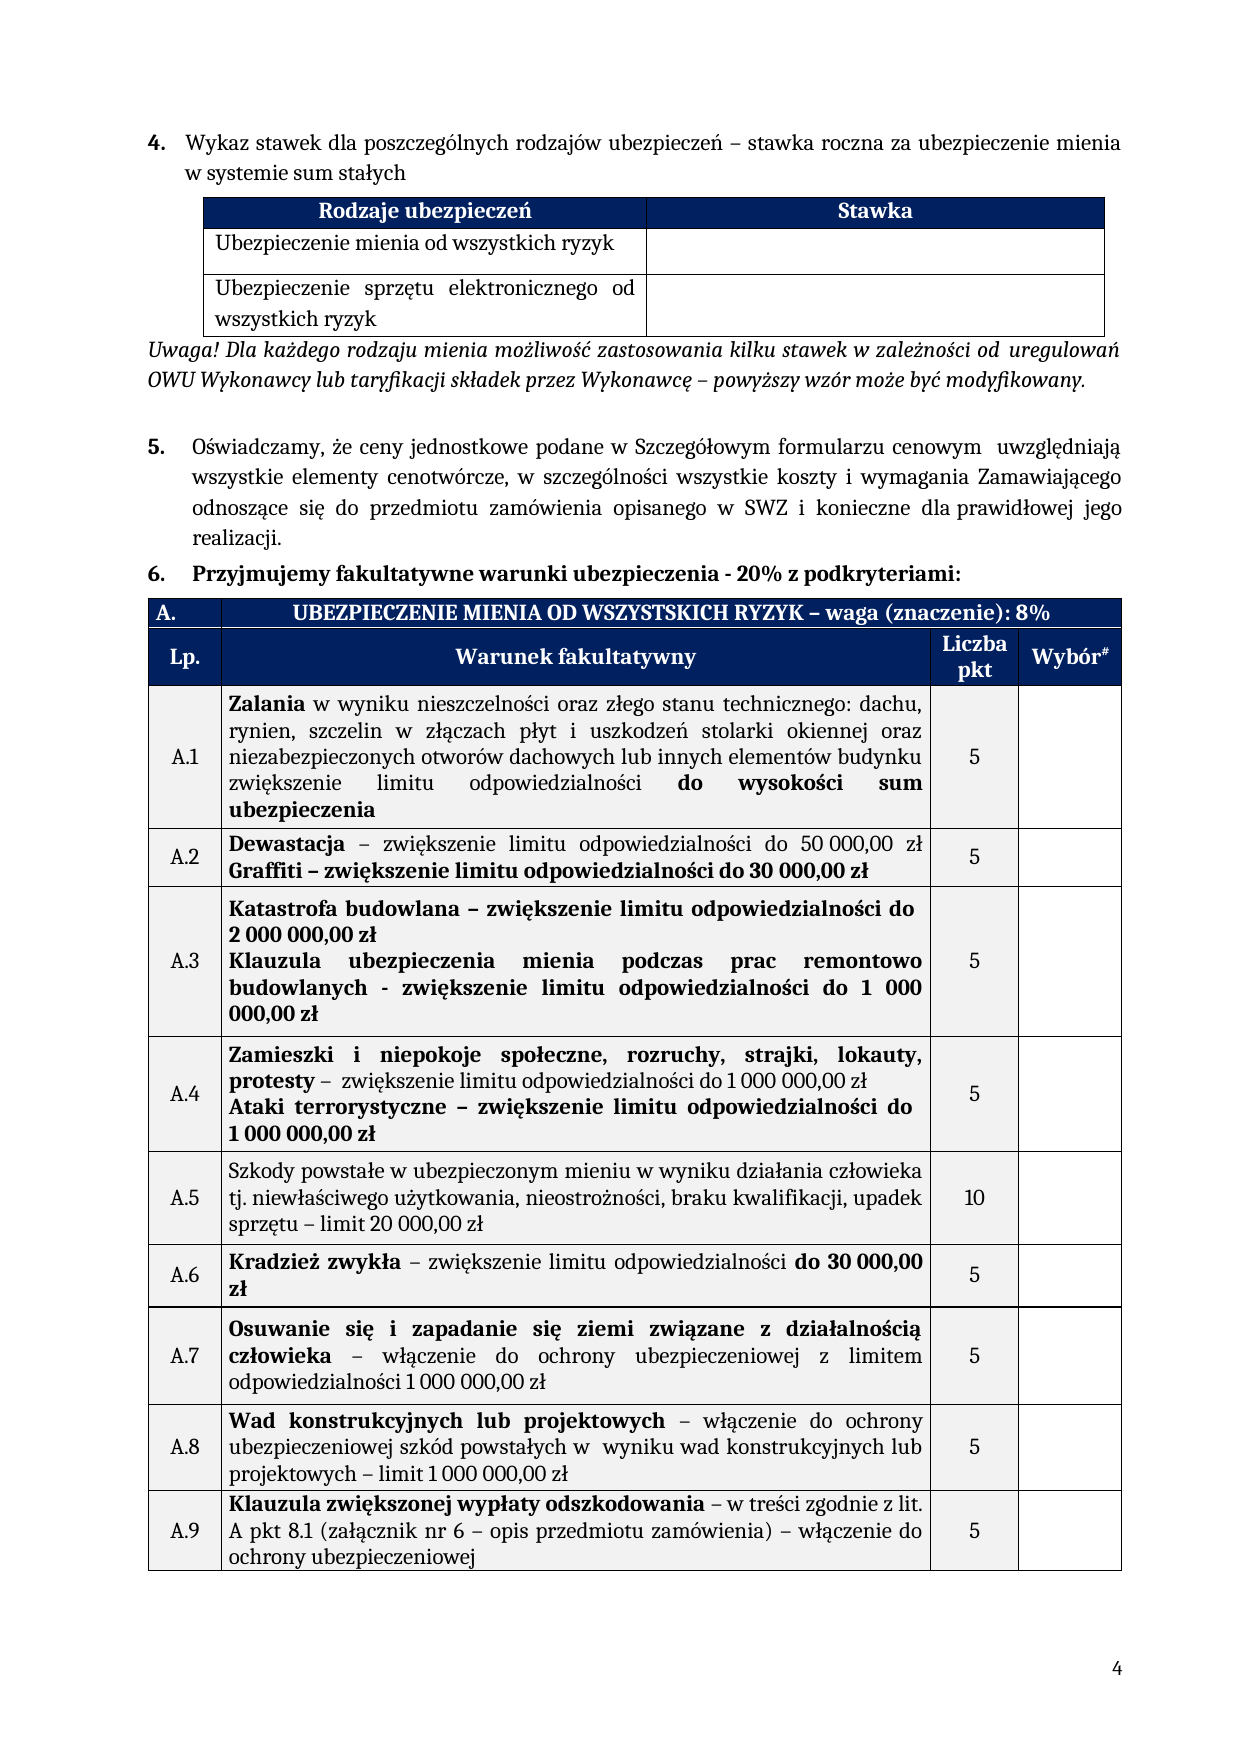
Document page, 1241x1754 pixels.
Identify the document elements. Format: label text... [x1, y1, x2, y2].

table_cell Liczba pkt [931, 629, 1018, 685]
table_cell 10 [931, 1152, 1018, 1243]
table_cell Lp. [149, 629, 221, 685]
table_cell Szkody powstałe w ubezpieczonym mieniu w wyniku działania człowieka tj. niewłaściwego użytkowania, nieostrożności, braku kwalifikacji, upadek sprzętu – limit 20 000,00 zł [222, 1152, 930, 1243]
table_cell [1019, 829, 1121, 886]
table_cell [1019, 1491, 1121, 1570]
table_cell 5 [931, 1037, 1018, 1151]
table_cell 5 [931, 1308, 1018, 1404]
table_cell [647, 275, 1104, 336]
table_cell [1019, 686, 1121, 828]
table_cell Zamieszki i niepokoje społeczne, rozruchy, strajki, lokauty, protesty – zwiększenie limitu odpowiedzialności do 1 000 000,00 zł Ataki terrorystyczne – zwiększenie limitu odpowiedzialności do 1 000 000,00 zł [222, 1037, 930, 1151]
table_cell A.4 [149, 1037, 221, 1151]
table_cell Wad konstrukcyjnych lub projektowych – włączenie do ochrony ubezpieczeniowej szkód powstałych w wyniku wad konstrukcyjnych lub projektowych – limit 1 000 000,00 zł [222, 1405, 930, 1490]
table_cell Katastrofa budowlana – zwiększenie limitu odpowiedzialności do 2 000 000,00 zł Klauzula ubezpieczenia mienia podczas prac remontowo budowlanych - zwiększenie limitu odpowiedzialności do 1 000 000,00 zł [222, 887, 930, 1036]
table_cell Osuwanie się i zapadanie się ziemi związane z działalnością człowieka – włączenie do ochrony ubezpieczeniowej z limitem odpowiedzialności 1 000 000,00 zł [222, 1308, 930, 1404]
list Oświadczamy, że ceny jednostkowe podane w Szczegółowym formularzu cenowym uwzględniają wszystkie elementy cenotwórcze, w szczególności wszystkie koszty i wymagania Zamawiającego odnoszące się do przedmiotu zamówienia opisanego w SWZ i konieczne dla prawidłowej jego realizacji. [148, 434, 1122, 551]
table_cell Klauzula zwiększonej wypłaty odszkodowania – w treści zgodnie z lit. A pkt 8.1 (załącznik nr 6 – opis przedmiotu zamówienia) – włączenie do ochrony ubezpieczeniowej [222, 1491, 930, 1570]
table_cell Warunek fakultatywny [222, 629, 930, 685]
table_cell 5 [931, 1245, 1018, 1306]
table_cell [647, 229, 1104, 274]
table_cell [1019, 1152, 1121, 1243]
table_header Rodzaje ubezpieczeń [204, 198, 646, 228]
table_cell A.6 [149, 1245, 221, 1306]
table_cell Dewastacja – zwiększenie limitu odpowiedzialności do 50 000,00 zł Graffiti – zwiększenie limitu odpowiedzialności do 30 000,00 zł [222, 829, 930, 886]
table_cell Zalania w wyniku nieszczelności oraz złego stanu technicznego: dachu, rynien, szczelin w złączach płyt i uszkodzeń stolarki okiennej oraz niezabezpieczonych otworów dachowych lub innych elementów budynku zwiększenie limitu odpowiedzialności do wysokości sum ubezpieczenia [222, 686, 930, 828]
table_cell A.2 [149, 829, 221, 886]
table_cell Kradzież zwykła – zwiększenie limitu odpowiedzialności do 30 000,00 zł [222, 1245, 930, 1306]
table_cell Ubezpieczenie mienia od wszystkich ryzyk [204, 229, 646, 274]
table_header UBEZPIECZENIE MIENIA OD WSZYSTSKICH RYZYK – waga (znaczenie): 8% [222, 599, 1121, 627]
table_cell A.9 [149, 1491, 221, 1570]
list Wykaz stawek dla poszczególnych rodzajów ubezpieczeń – stawka roczna za ubezpieczenie mienia w systemie sum stałych [148, 130, 1122, 186]
table_cell A.8 [149, 1405, 221, 1490]
table_cell Ubezpieczenie sprzętu elektronicznego od wszystkich ryzyk [204, 275, 646, 336]
table_cell A.1 [149, 686, 221, 828]
table_cell A.7 [149, 1308, 221, 1404]
text Uwaga! Dla każdego rodzaju mienia możliwość zastosowania kilku stawek w zależności od uregulowań OWU Wykonawcy lub taryfikacji składek przez Wykonawcę – powyższy wzór może być modyfikowany. [148, 337, 1122, 394]
table_cell [1019, 1037, 1121, 1151]
table_cell 5 [931, 1405, 1018, 1490]
table_cell A.5 [149, 1152, 221, 1243]
table_cell [1019, 1245, 1121, 1306]
table_cell 5 [931, 686, 1018, 828]
table_cell [1019, 1405, 1121, 1490]
table_cell 5 [931, 1491, 1018, 1570]
table_cell 5 [931, 887, 1018, 1036]
table_cell A.3 [149, 887, 221, 1036]
list Przyjmujemy fakultatywne warunki ubezpieczenia - 20% z podkryteriami: [148, 561, 1122, 587]
table_header A. [149, 599, 221, 627]
table_cell [1019, 1308, 1121, 1404]
table_header Stawka [647, 198, 1104, 228]
table_cell [1019, 887, 1121, 1036]
table_cell 5 [931, 829, 1018, 886]
table_cell Wybór# [1019, 629, 1121, 685]
